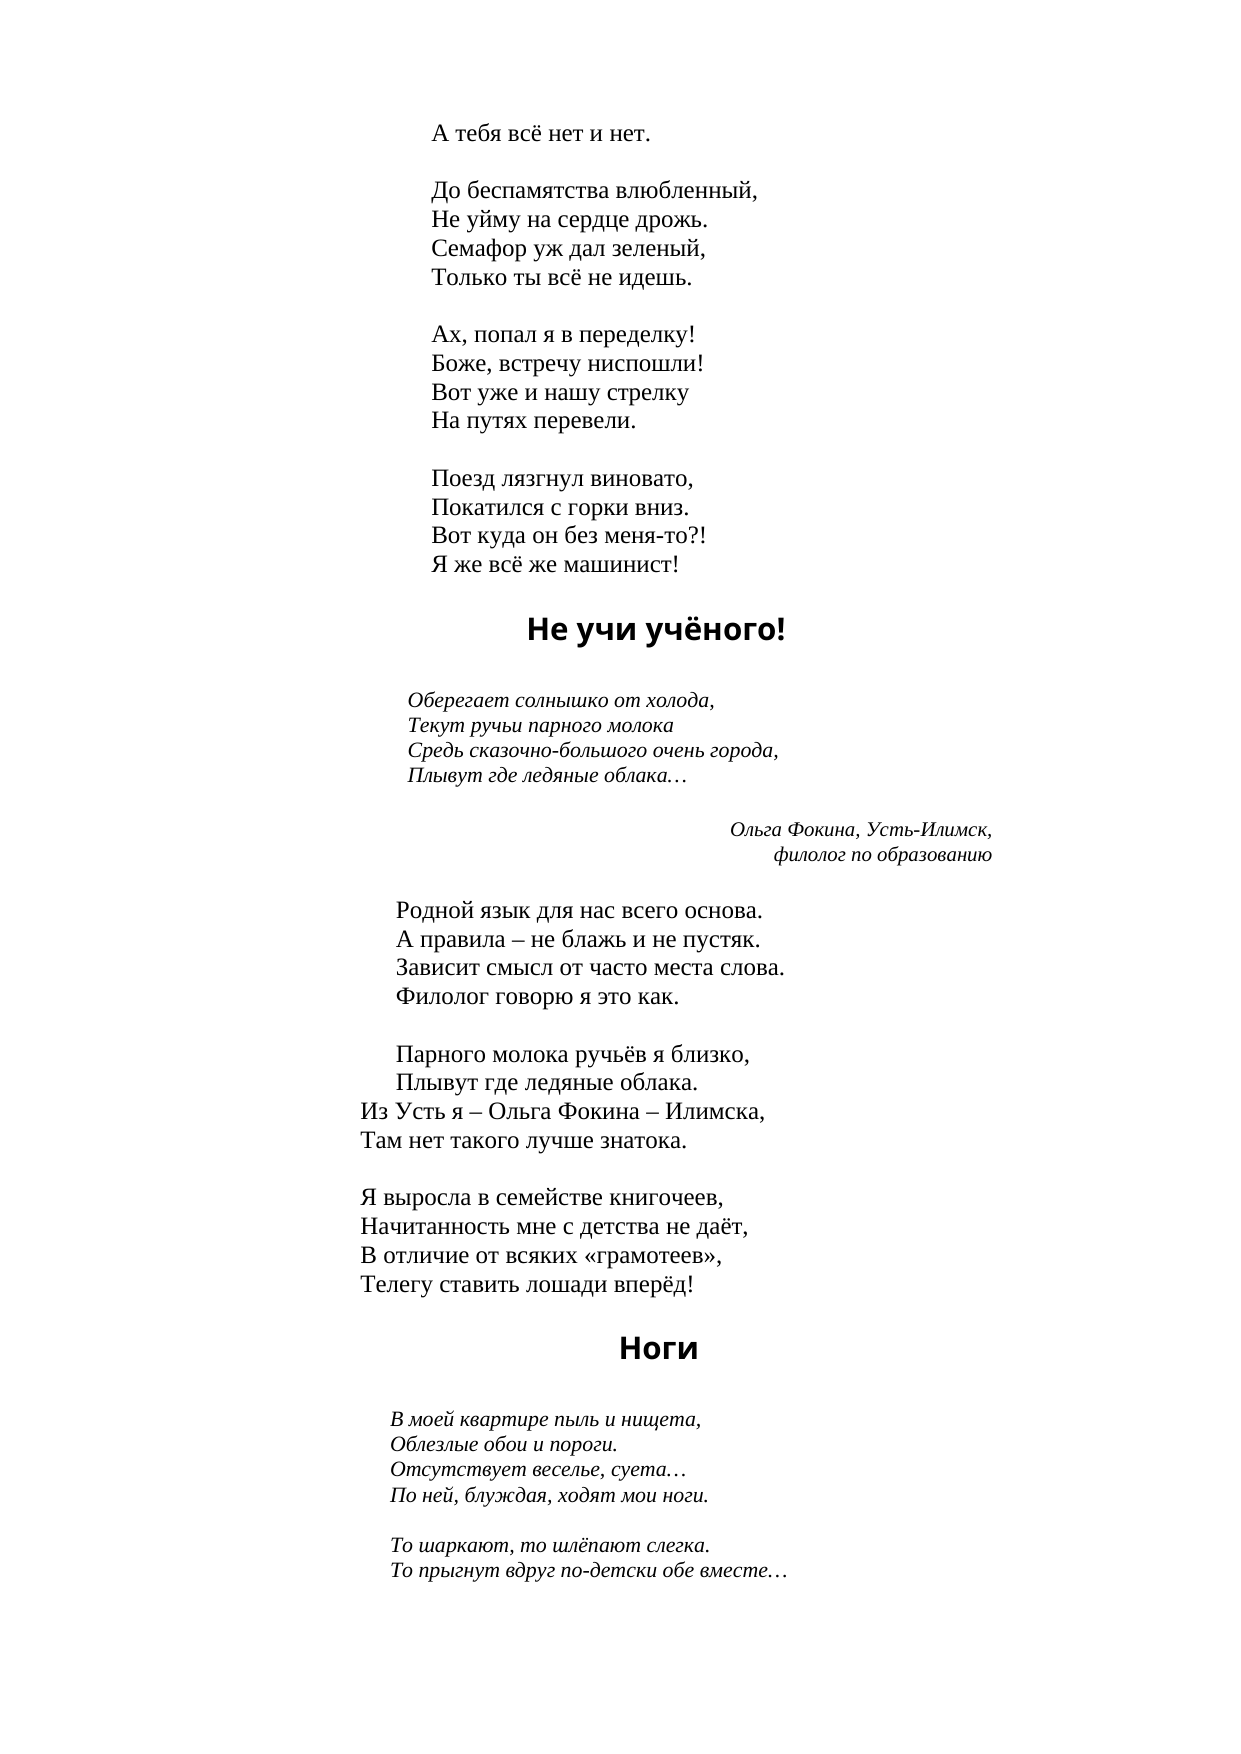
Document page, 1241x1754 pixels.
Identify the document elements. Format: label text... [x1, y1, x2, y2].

text Семафор уж дал зеленый, [402, 233, 1152, 262]
text Плывут где ледяные облака. [366, 1067, 1152, 1096]
text Не учи учёного! [189, 607, 1122, 649]
text В отличие от всяких «грамотеев», [331, 1240, 1152, 1269]
text Начитанность мне с детства не даёт, [331, 1211, 1152, 1240]
text Боже, встречу ниспошли! [402, 348, 1152, 377]
text Поезд лязгнул виновато, [402, 463, 1152, 492]
text Вот куда он без меня-то?! [402, 521, 1152, 549]
text То прыгнут вдруг по-детски обе вместе… [360, 1557, 1152, 1582]
text Ах, попал я в переделку! [402, 319, 1152, 348]
text Покатился с горки вниз. [402, 492, 1152, 521]
text Филолог говорю я это как. [366, 981, 1152, 1010]
text На путях перевели. [402, 406, 1152, 434]
text Ольга Фокина, Усть-Илимск, [177, 816, 992, 841]
text А правила – не блажь и не пустяк. [366, 924, 1152, 952]
text Отсутствует веселье, суета… [360, 1456, 1152, 1482]
text Зависит смысл от часто места слова. [366, 952, 1152, 981]
text Я выросла в семействе книгочеев, [331, 1182, 1152, 1211]
text Из Усть я – Ольга Фокина – Илимска, [331, 1096, 1152, 1125]
text Средь сказочно-большого очень города, [378, 737, 1152, 762]
text филолог по образованию [177, 841, 992, 866]
text Облезлые обои и пороги. [360, 1431, 1152, 1456]
text Текут ручьи парного молока [378, 712, 1152, 737]
text Парного молока ручьёв я близко, [366, 1039, 1152, 1067]
text Не уйму на сердце дрожь. [402, 204, 1152, 233]
text Вот уже и нашу стрелку [402, 377, 1152, 406]
text До беспамятства влюбленный, [402, 176, 1152, 204]
text А тебя всё нет и нет. [402, 118, 1152, 147]
text Там нет такого лучше знатока. [331, 1125, 1152, 1154]
text Родной язык для нас всего основа. [366, 895, 1152, 924]
text Телегу ставить лошади вперёд! [331, 1269, 1152, 1297]
text То шаркают, то шлёпают слегка. [360, 1532, 1152, 1557]
text По ней, блуждая, ходят мои ноги. [360, 1482, 1152, 1507]
text Я же всё же машинист! [402, 549, 1152, 578]
text Плывут где ледяные облака… [378, 762, 1152, 787]
text Оберегает солнышко от холода, [378, 687, 1152, 712]
text Ноги [195, 1326, 1122, 1369]
text В моей квартире пыль и нищета, [360, 1406, 1152, 1431]
text Только ты всё не идешь. [402, 262, 1152, 291]
